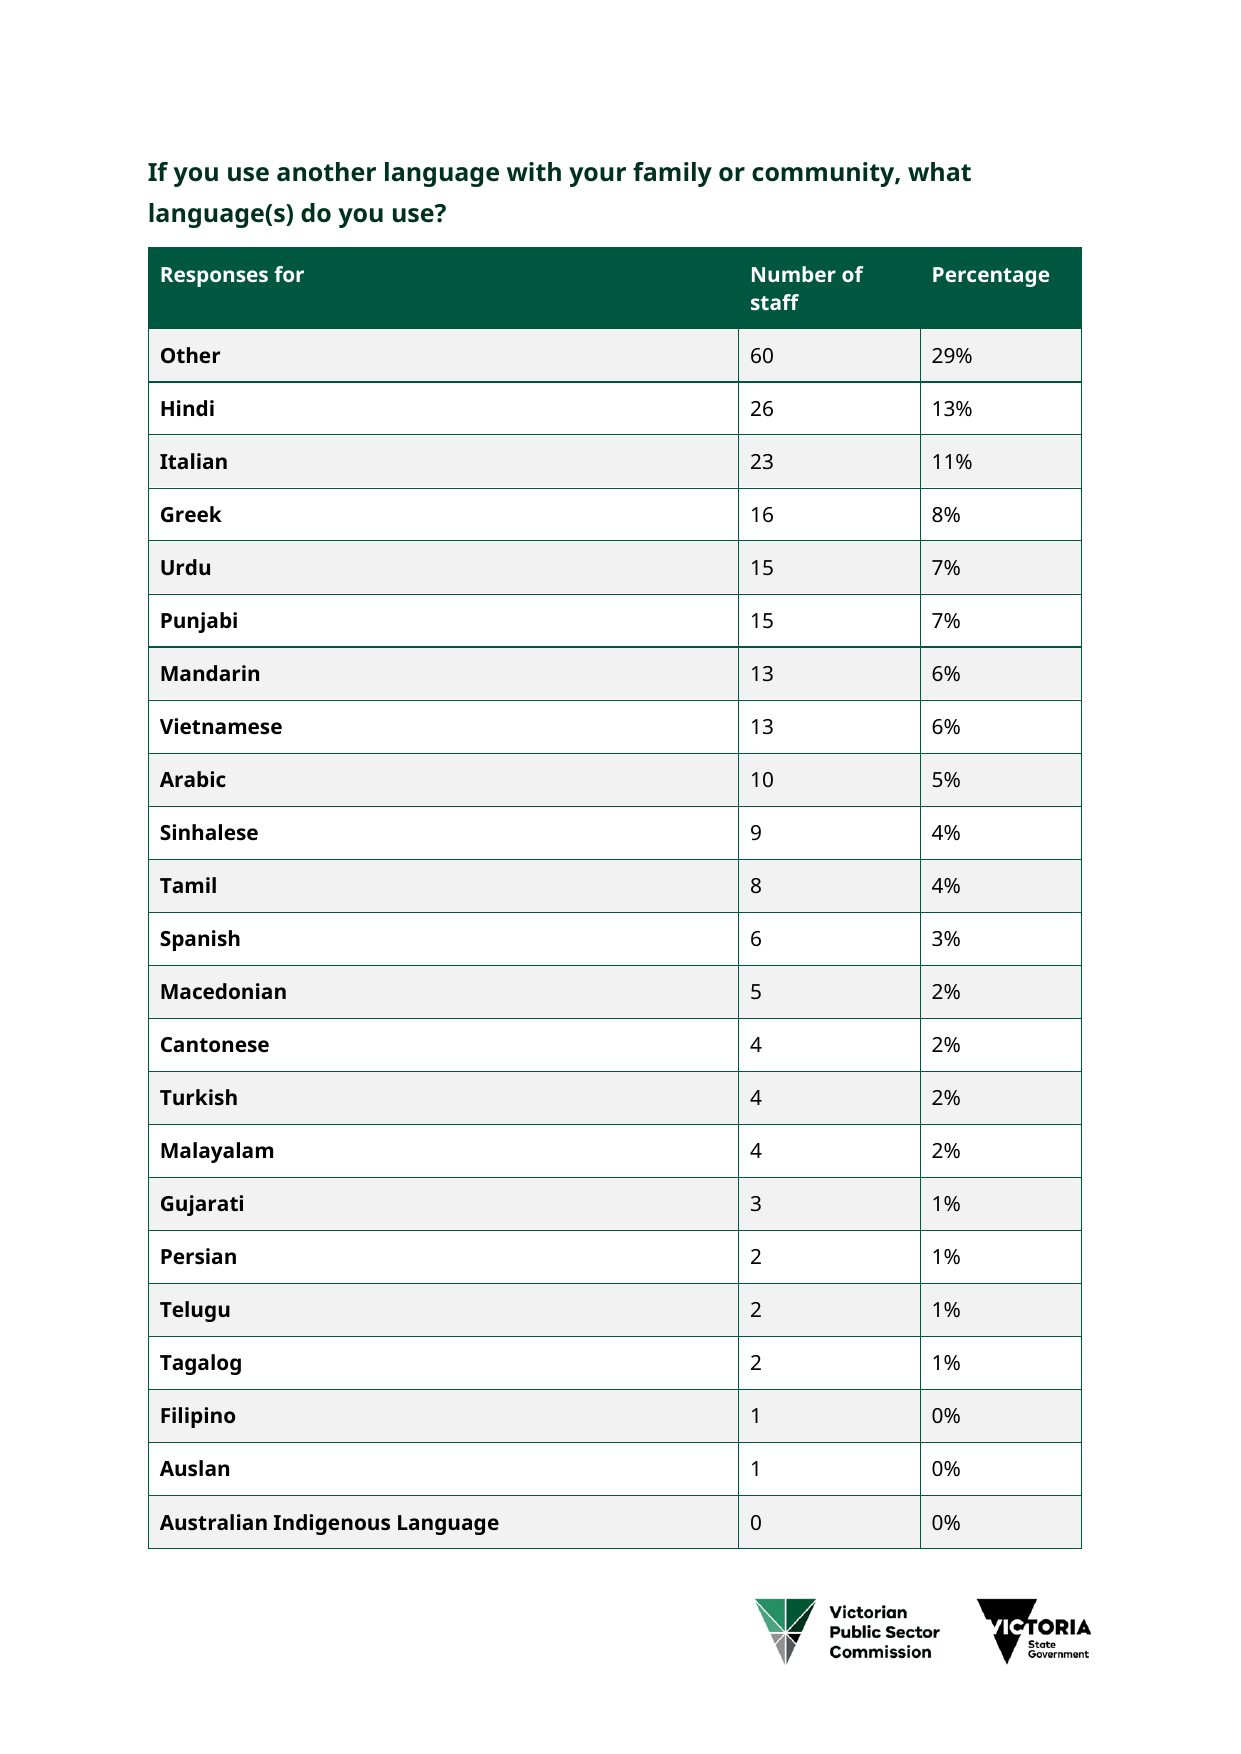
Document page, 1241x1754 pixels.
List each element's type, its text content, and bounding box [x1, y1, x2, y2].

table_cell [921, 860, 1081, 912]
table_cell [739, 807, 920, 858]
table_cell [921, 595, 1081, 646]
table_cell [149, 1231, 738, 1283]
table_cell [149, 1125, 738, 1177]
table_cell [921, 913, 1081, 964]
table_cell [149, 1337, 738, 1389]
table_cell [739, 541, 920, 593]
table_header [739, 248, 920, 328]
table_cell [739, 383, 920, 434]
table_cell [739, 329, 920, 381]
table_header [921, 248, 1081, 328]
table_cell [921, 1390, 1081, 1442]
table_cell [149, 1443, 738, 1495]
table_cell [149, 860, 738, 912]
subtitle If you use another language with your family or community, what language(s) do you use? [148, 154, 1092, 229]
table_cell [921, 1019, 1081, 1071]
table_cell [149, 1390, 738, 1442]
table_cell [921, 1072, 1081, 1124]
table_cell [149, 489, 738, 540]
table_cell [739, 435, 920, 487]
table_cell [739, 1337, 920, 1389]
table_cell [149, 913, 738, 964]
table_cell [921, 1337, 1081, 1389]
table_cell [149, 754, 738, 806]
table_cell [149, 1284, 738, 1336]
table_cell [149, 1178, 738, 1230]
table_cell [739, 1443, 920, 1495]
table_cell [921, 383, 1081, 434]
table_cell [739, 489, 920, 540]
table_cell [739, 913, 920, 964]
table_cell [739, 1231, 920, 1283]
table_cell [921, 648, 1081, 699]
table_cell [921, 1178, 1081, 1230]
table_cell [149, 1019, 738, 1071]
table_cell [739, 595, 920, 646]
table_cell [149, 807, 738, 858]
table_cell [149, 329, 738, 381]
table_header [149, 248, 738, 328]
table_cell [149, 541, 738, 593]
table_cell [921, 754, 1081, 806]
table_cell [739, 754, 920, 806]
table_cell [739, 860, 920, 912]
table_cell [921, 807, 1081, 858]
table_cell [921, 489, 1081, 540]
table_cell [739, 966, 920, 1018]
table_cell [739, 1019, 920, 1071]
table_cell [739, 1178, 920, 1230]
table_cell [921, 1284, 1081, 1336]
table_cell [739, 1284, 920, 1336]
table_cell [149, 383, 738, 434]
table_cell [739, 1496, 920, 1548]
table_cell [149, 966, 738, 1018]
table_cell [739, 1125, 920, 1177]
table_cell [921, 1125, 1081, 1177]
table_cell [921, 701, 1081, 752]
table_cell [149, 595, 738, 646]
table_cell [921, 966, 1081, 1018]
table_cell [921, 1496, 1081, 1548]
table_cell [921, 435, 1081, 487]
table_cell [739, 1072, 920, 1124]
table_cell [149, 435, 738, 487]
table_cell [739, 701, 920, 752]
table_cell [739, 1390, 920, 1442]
picture [754, 1598, 1093, 1666]
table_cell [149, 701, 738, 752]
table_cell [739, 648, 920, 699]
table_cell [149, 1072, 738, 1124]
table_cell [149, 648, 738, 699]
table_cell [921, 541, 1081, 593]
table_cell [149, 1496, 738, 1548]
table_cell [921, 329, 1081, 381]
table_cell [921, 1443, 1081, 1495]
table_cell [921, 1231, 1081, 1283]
